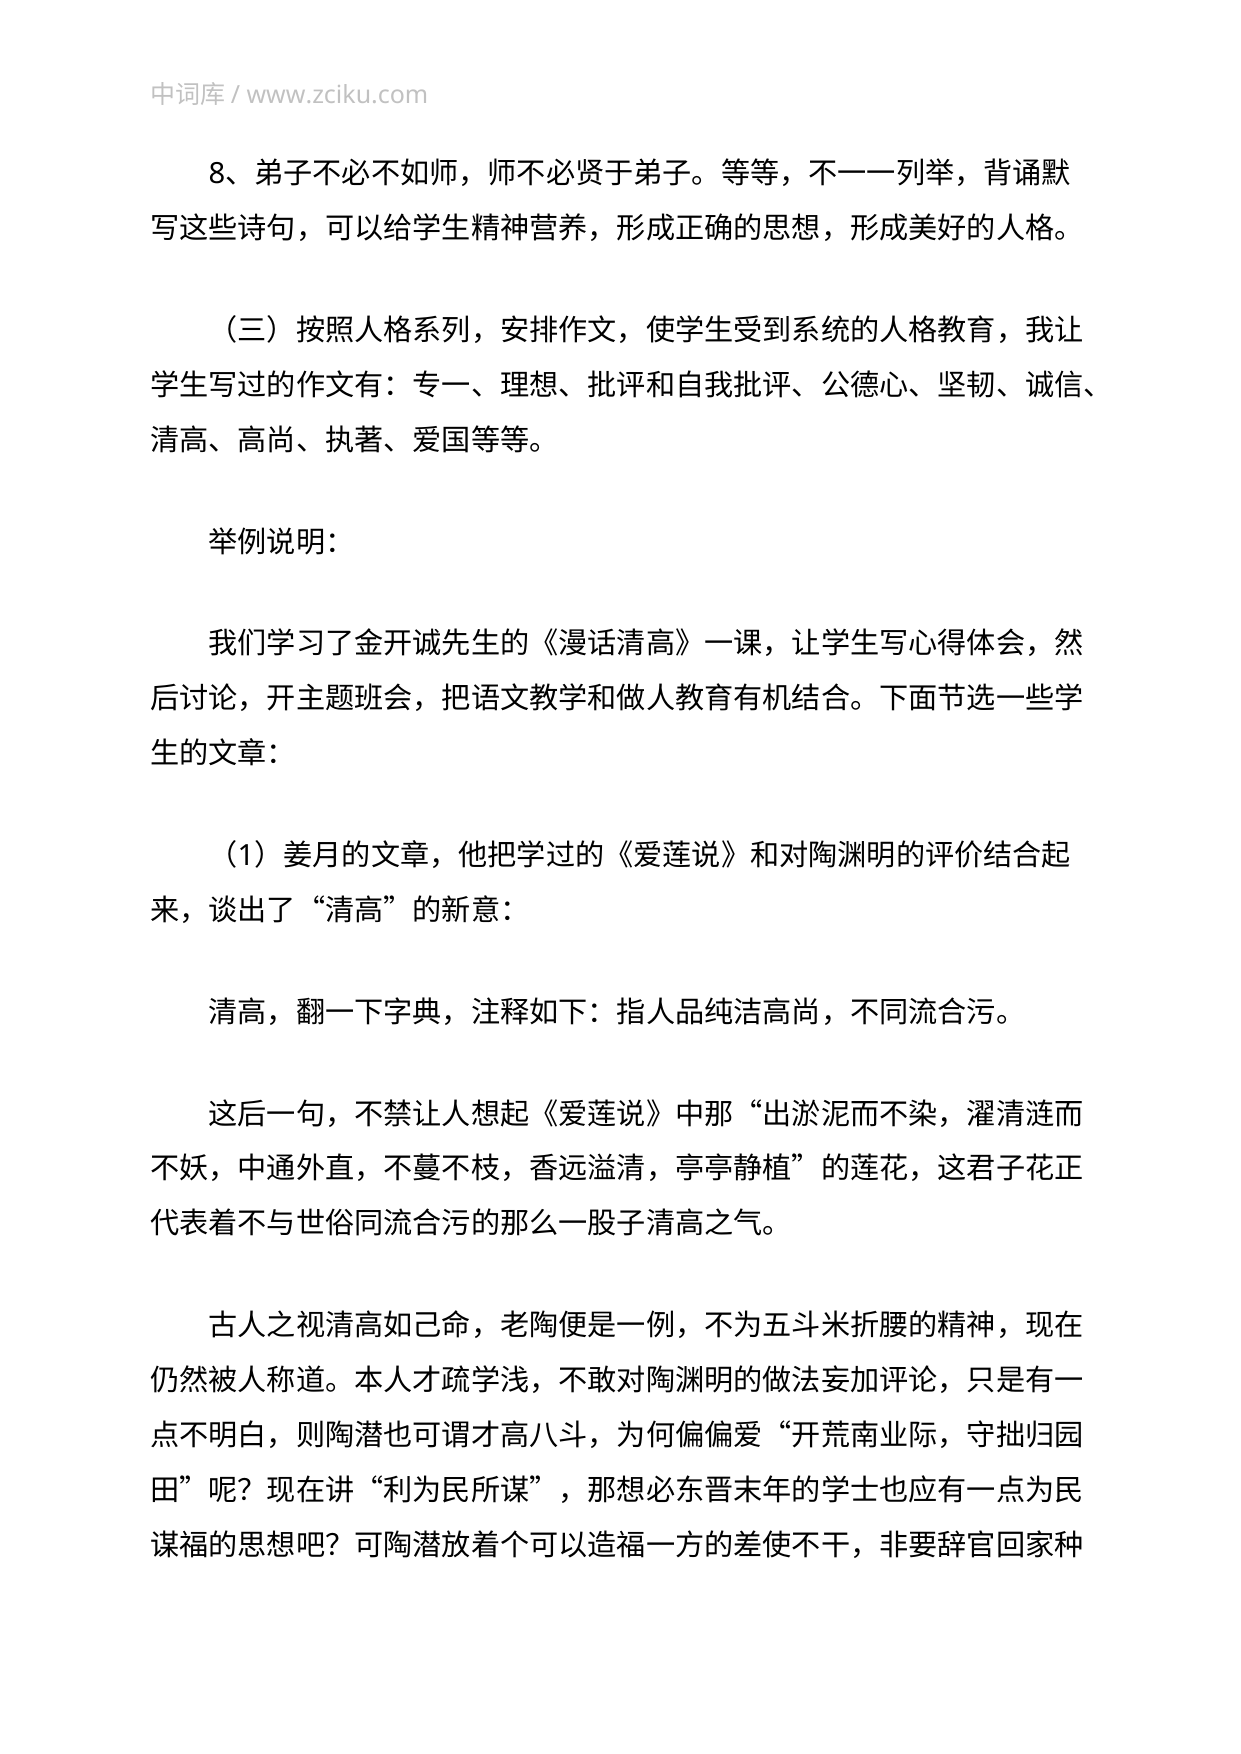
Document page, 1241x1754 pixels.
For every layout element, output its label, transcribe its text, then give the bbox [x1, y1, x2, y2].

text 我们学习了金开诚先生的《漫话清高》一课，让学生写心得体会，然后讨论，开主题班会，把语文教学和做人教育有机结合。下面节选一些学生的文章： [150, 620, 1090, 772]
text 8、弟子不必不如师，师不必贤于弟子。等等，不一一列举，背诵默写这些诗句，可以给学生精神营养，形成正确的思想，形成美好的人格。 [150, 150, 1090, 247]
text （1）姜月的文章，他把学过的《爱莲说》和对陶渊明的评价结合起来，谈出了“清高”的新意： [150, 832, 1090, 929]
text 这后一句，不禁让人想起《爱莲说》中那“出淤泥而不染，濯清涟而不妖，中通外直，不蔓不枝，香远溢清，亭亭静植”的莲花，这君子花正代表着不与世俗同流合污的那么一股子清高之气。 [150, 1090, 1090, 1242]
text 清高，翻一下字典，注释如下：指人品纯洁高尚，不同流合污。 [150, 988, 1090, 1031]
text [150, 1302, 1090, 1564]
text （三）按照人格系列，安排作文，使学生受到系统的人格教育，我让学生写过的作文有：专一、理想、批评和自我批评、公德心、坚韧、诚信、清高、高尚、执著、爱国等等。 [150, 307, 1090, 459]
text 举例说明： [150, 518, 1090, 561]
